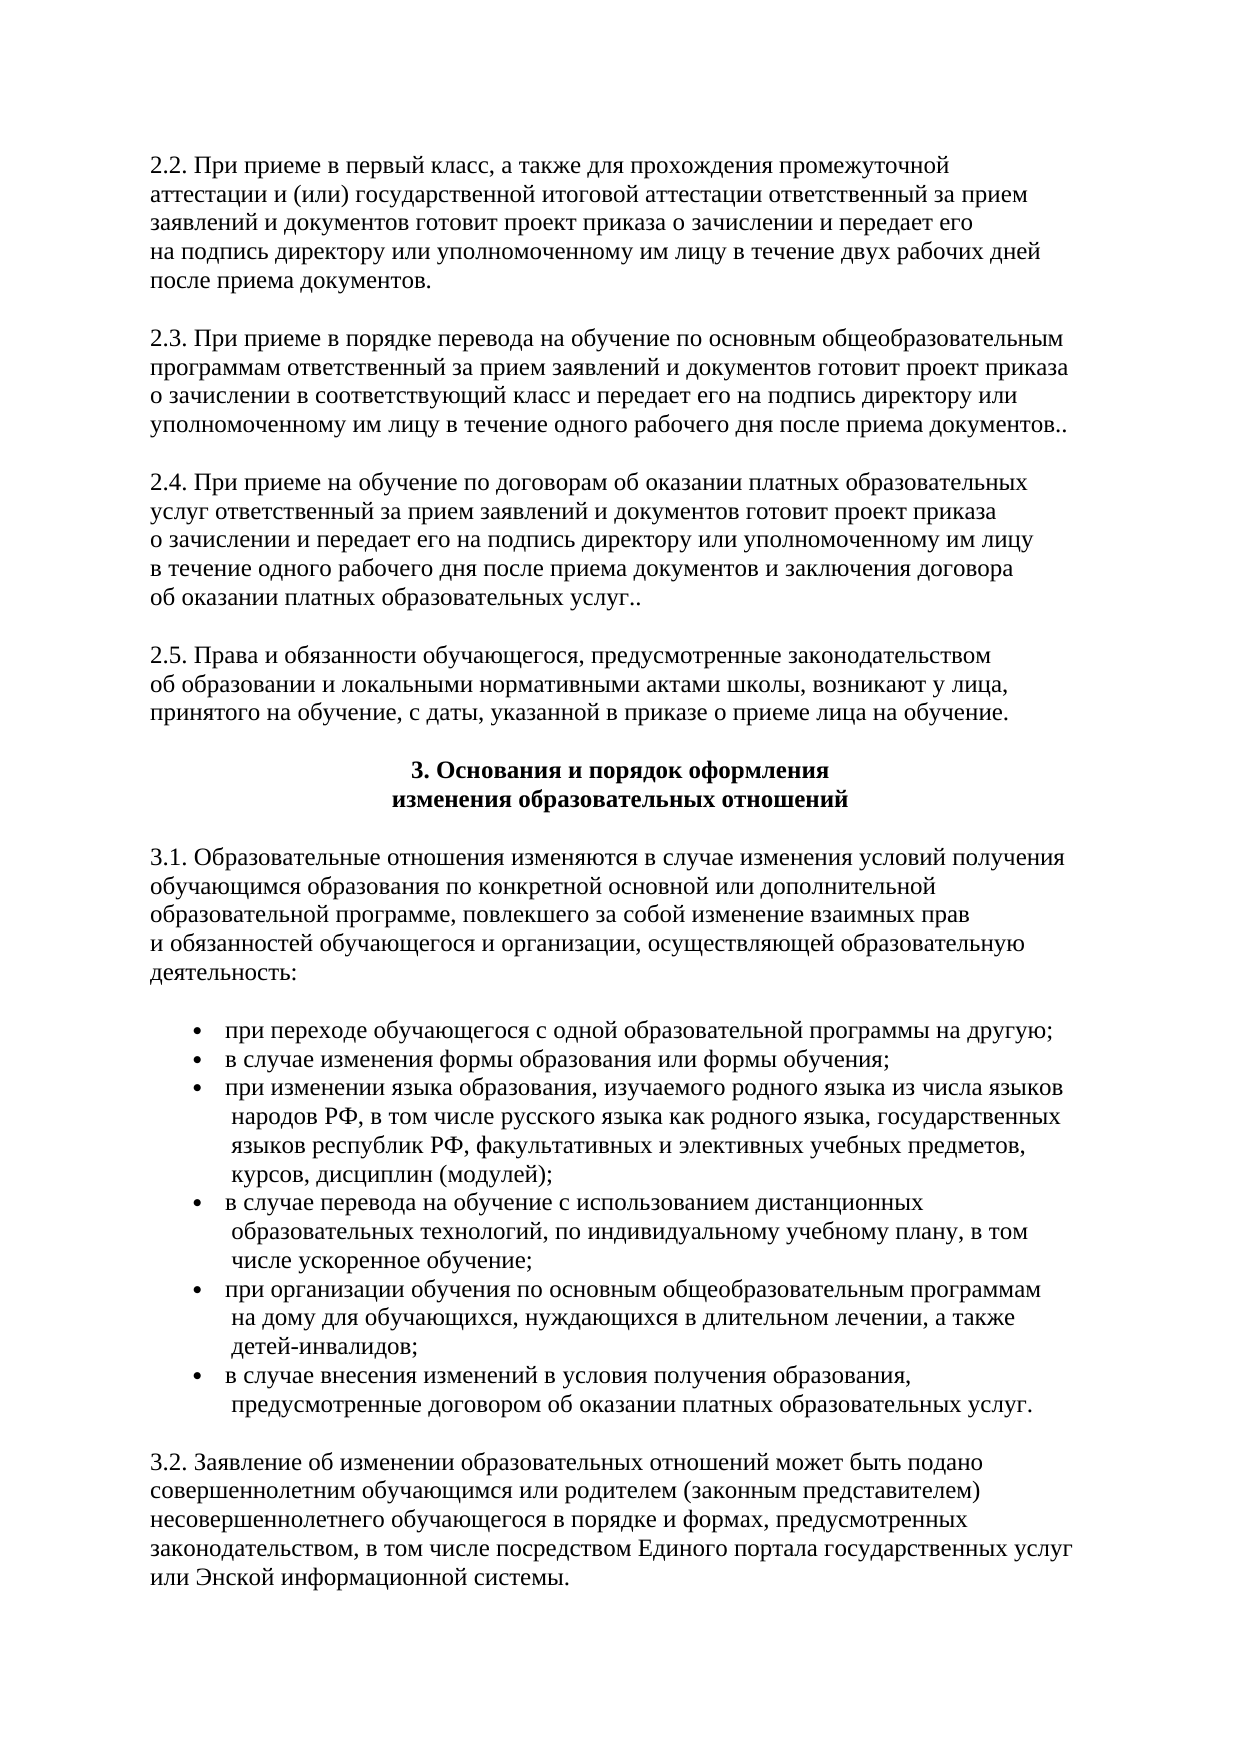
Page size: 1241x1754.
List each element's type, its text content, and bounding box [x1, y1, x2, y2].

list в случае внесения изменений в условия получения образования, предусмотренные договором об оказании платных образовательных услуг. [194, 1360, 1071, 1417]
text 3.2. Заявление об изменении образовательных отношений может быть подано совершеннолетним обучающимся или родителем (законным представителем) несовершеннолетнего обучающегося в порядке и формах, предусмотренных законодательством, в том числе посредством Единого портала государственных услуг или Энской информационной системы. [150, 1447, 1090, 1590]
text 2.2. При приеме в первый класс, а также для прохождения промежуточной аттестации и (или) государственной итоговой аттестации ответственный за прием заявлений и документов готовит проект приказа о зачислении и передает его на подпись директору или уполномоченному им лицу в течение двух рабочих дней после приема документов. [150, 150, 1090, 294]
text 2.5. Права и обязанности обучающегося, предусмотренные законодательством об образовании и локальными нормативными актами школы, возникают у лица, принятого на обучение, с даты, указанной в приказе о приеме лица на обучение. [150, 640, 1090, 726]
text 3. Основания и порядок оформления изменения образовательных отношений [150, 755, 1090, 813]
list при переходе обучающегося с одной образовательной программы на другую; [194, 1015, 1071, 1044]
text 3.1. Образовательные отношения изменяются в случае изменения условий получения обучающимся образования по конкретной основной или дополнительной образовательной программе, повлекшего за собой изменение взаимных прав и обязанностей обучающегося и организации, осуществляющей образовательную деятельность: [150, 842, 1090, 986]
list в случае изменения формы образования или формы обучения; [194, 1044, 1071, 1072]
list при организации обучения по основным общеобразовательным программам на дому для обучающихся, нуждающихся в длительном лечении, а также детей-инвалидов; [194, 1274, 1071, 1360]
list в случае перевода на обучение с использованием дистанционных образовательных технологий, по индивидуальному учебному плану, в том числе ускоренное обучение; [194, 1187, 1071, 1274]
text 2.4. При приеме на обучение по договорам об оказании платных образовательных услуг ответственный за прием заявлений и документов готовит проект приказа о зачислении и передает его на подпись директору или уполномоченному им лицу в течение одного рабочего дня после приема документов и заключения договора об оказании платных образовательных услуг.. [150, 467, 1090, 611]
list при изменении языка образования, изучаемого родного языка из числа языков народов РФ, в том числе русского языка как родного языка, государственных языков республик РФ, факультативных и элективных учебных предметов, курсов, дисциплин (модулей); [194, 1072, 1071, 1187]
text 2.3. При приеме в порядке перевода на обучение по основным общеобразовательным программам ответственный за прием заявлений и документов готовит проект приказа о зачислении в соответствующий класс и передает его на подпись директору или уполномоченному им лицу в течение одного рабочего дня после приема документов.. [150, 323, 1090, 438]
